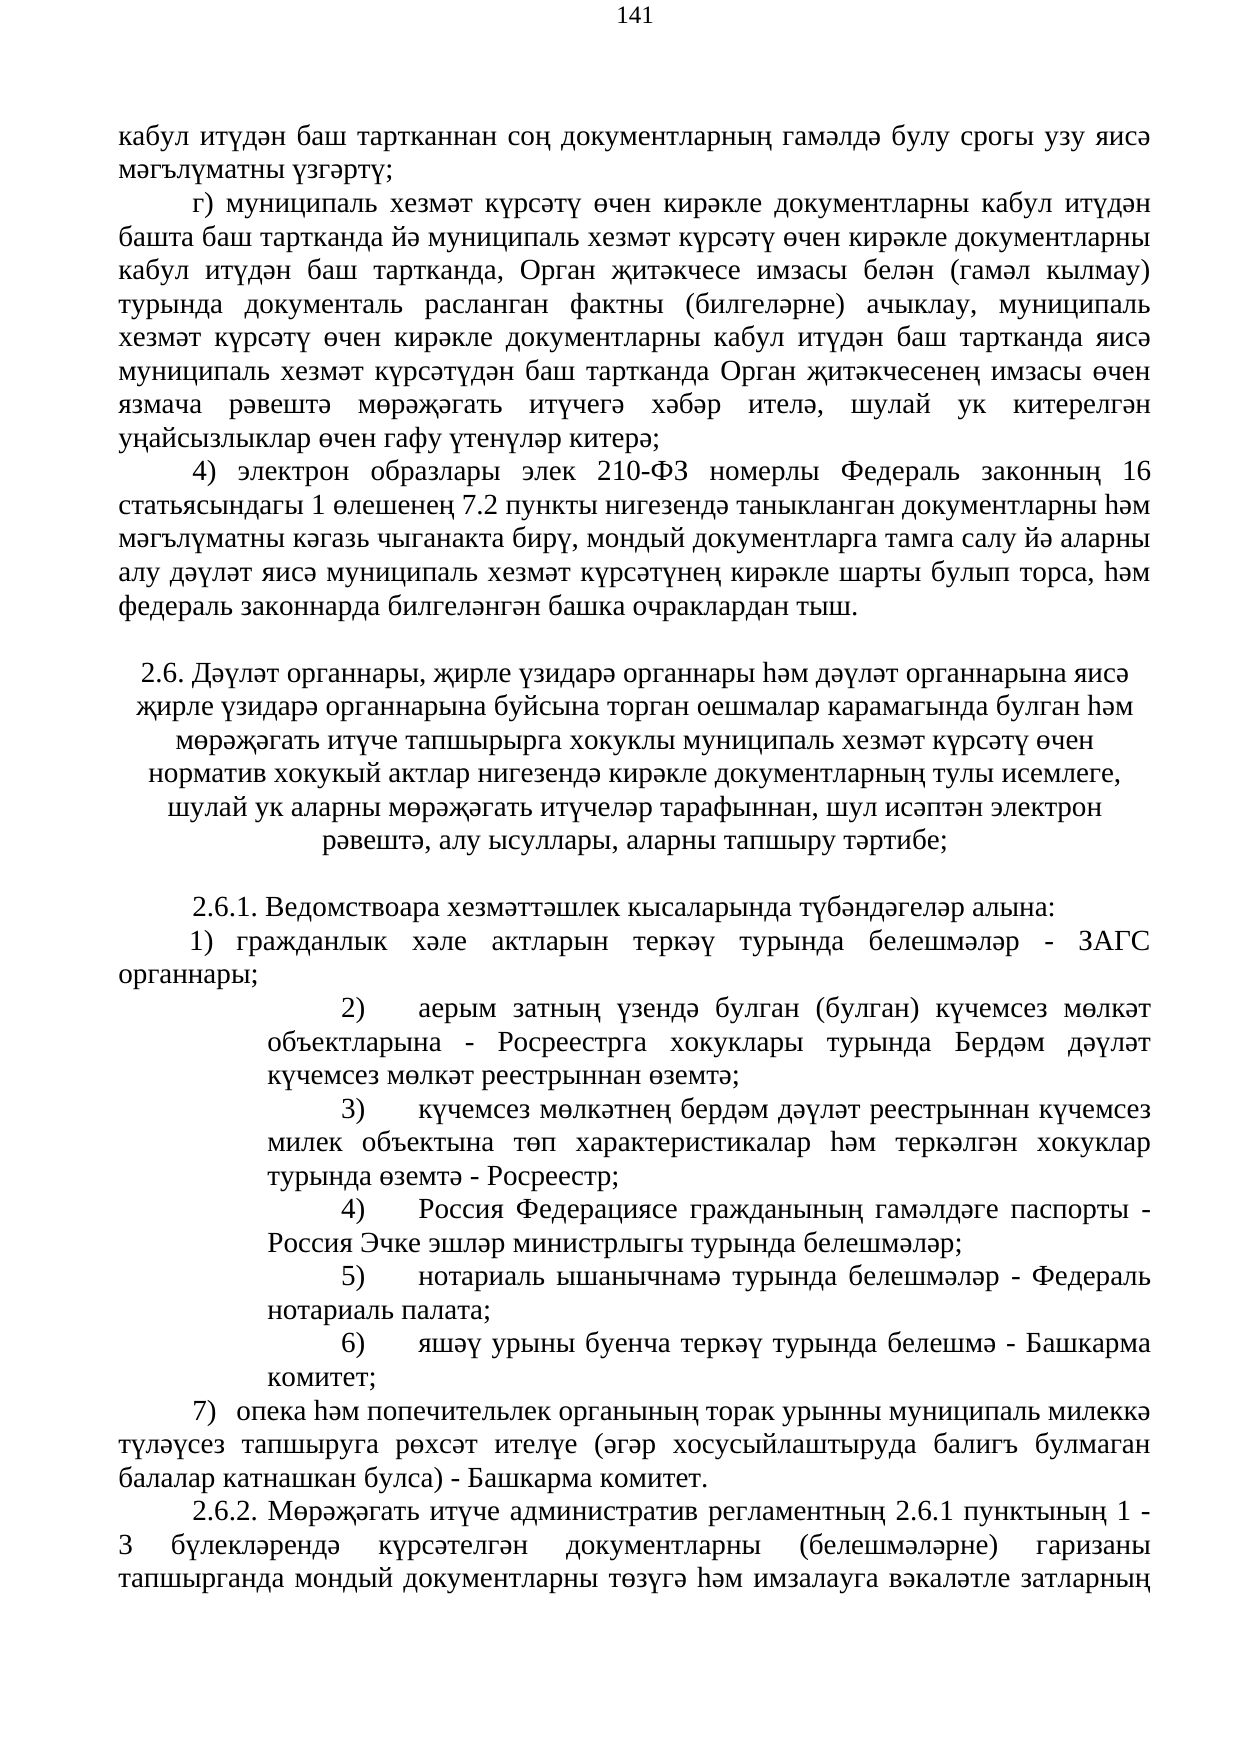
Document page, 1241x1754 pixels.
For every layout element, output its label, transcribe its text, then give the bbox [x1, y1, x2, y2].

text 2.6.1. Ведомствоара хезмәттәшлек кысаларында түбәндәгеләр алына: [118, 889, 1152, 923]
list нотариаль ышанычнамә турында белешмәләр - Федераль нотариаль палата; [267, 1258, 1152, 1326]
list күчемсез мөлкәтнең бердәм дәүләт реестрыннан күчемсез милек объектына төп характеристикалар һәм теркәлгән хокуклар турында өземтә - Росреестр; [267, 1091, 1152, 1191]
list гражданлык хәле актларын теркәү турында белешмәләр - ЗАГС органнары; [118, 923, 1152, 990]
text 2.6. Дәүләт органнары, җирле үзидарә органнары һәм дәүләт органнарына яисә җирле үзидарә органнарына буйсына торган оешмалар карамагында булган һәм мөрәҗәгать итүче тапшырырга хокуклы муниципаль хезмәт күрсәтү өчен норматив хокукый актлар нигезендә кирәкле документларның тулы исемлеге, шулай ук аларны мөрәҗәгать итүчеләр тарафыннан, шул исәптән электрон рәвештә, алу ысуллары, аларны тапшыру тәртибе; [118, 655, 1152, 856]
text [118, 118, 1152, 185]
text г) муниципаль хезмәт күрсәтү өчен кирәкле документларны кабул итүдән башта баш тартканда йә муниципаль хезмәт күрсәтү өчен кирәкле документларны кабул итүдән баш тартканда, Орган җитәкчесе имзасы белән (гамәл кылмау) турында документаль расланган фактны (билгеләрне) ачыклау, муниципаль хезмәт күрсәтү өчен кирәкле документларны кабул итүдән баш тартканда яисә муниципаль хезмәт күрсәтүдән баш тартканда Орган җитәкчесенең имзасы өчен язмача рәвештә мөрәҗәгать итүчегә хәбәр ителә, шулай ук китерелгән уңайсызлыклар өчен гафу үтенүләр китерә; [118, 185, 1152, 453]
text 4) электрон образлары элек 210-ФЗ номерлы Федераль законның 16 статьясындагы 1 өлешенең 7.2 пункты нигезендә таныкланган документларны һәм мәгълүматны кәгазь чыганакта бирү, мондый документларга тамга салу йә аларны алу дәүләт яисә муниципаль хезмәт күрсәтүнең кирәкле шарты булып торса, һәм федераль законнарда билгеләнгән башка очраклардан тыш. [118, 453, 1152, 621]
list опека һәм попечительлек органының торак урынны муниципаль милеккә түләүсез тапшыруга рөхсәт ителүе (әгәр хосусыйлаштыруда балигъ булмаган балалар катнашкан булса) - Башкарма комитет. [118, 1393, 1152, 1493]
list яшәү урыны буенча теркәү турында белешмә - Башкарма комитет; [267, 1326, 1152, 1393]
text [118, 1493, 1152, 1594]
list аерым затның үзендә булган (булган) күчемсез мөлкәт объектларына - Росреестрга хокуклары турында Бердәм дәүләт күчемсез мөлкәт реестрыннан өземтә; [267, 990, 1152, 1091]
list Россия Федерациясе гражданының гамәлдәге паспорты - Россия Эчке эшләр министрлыгы турында белешмәләр; [267, 1191, 1152, 1258]
